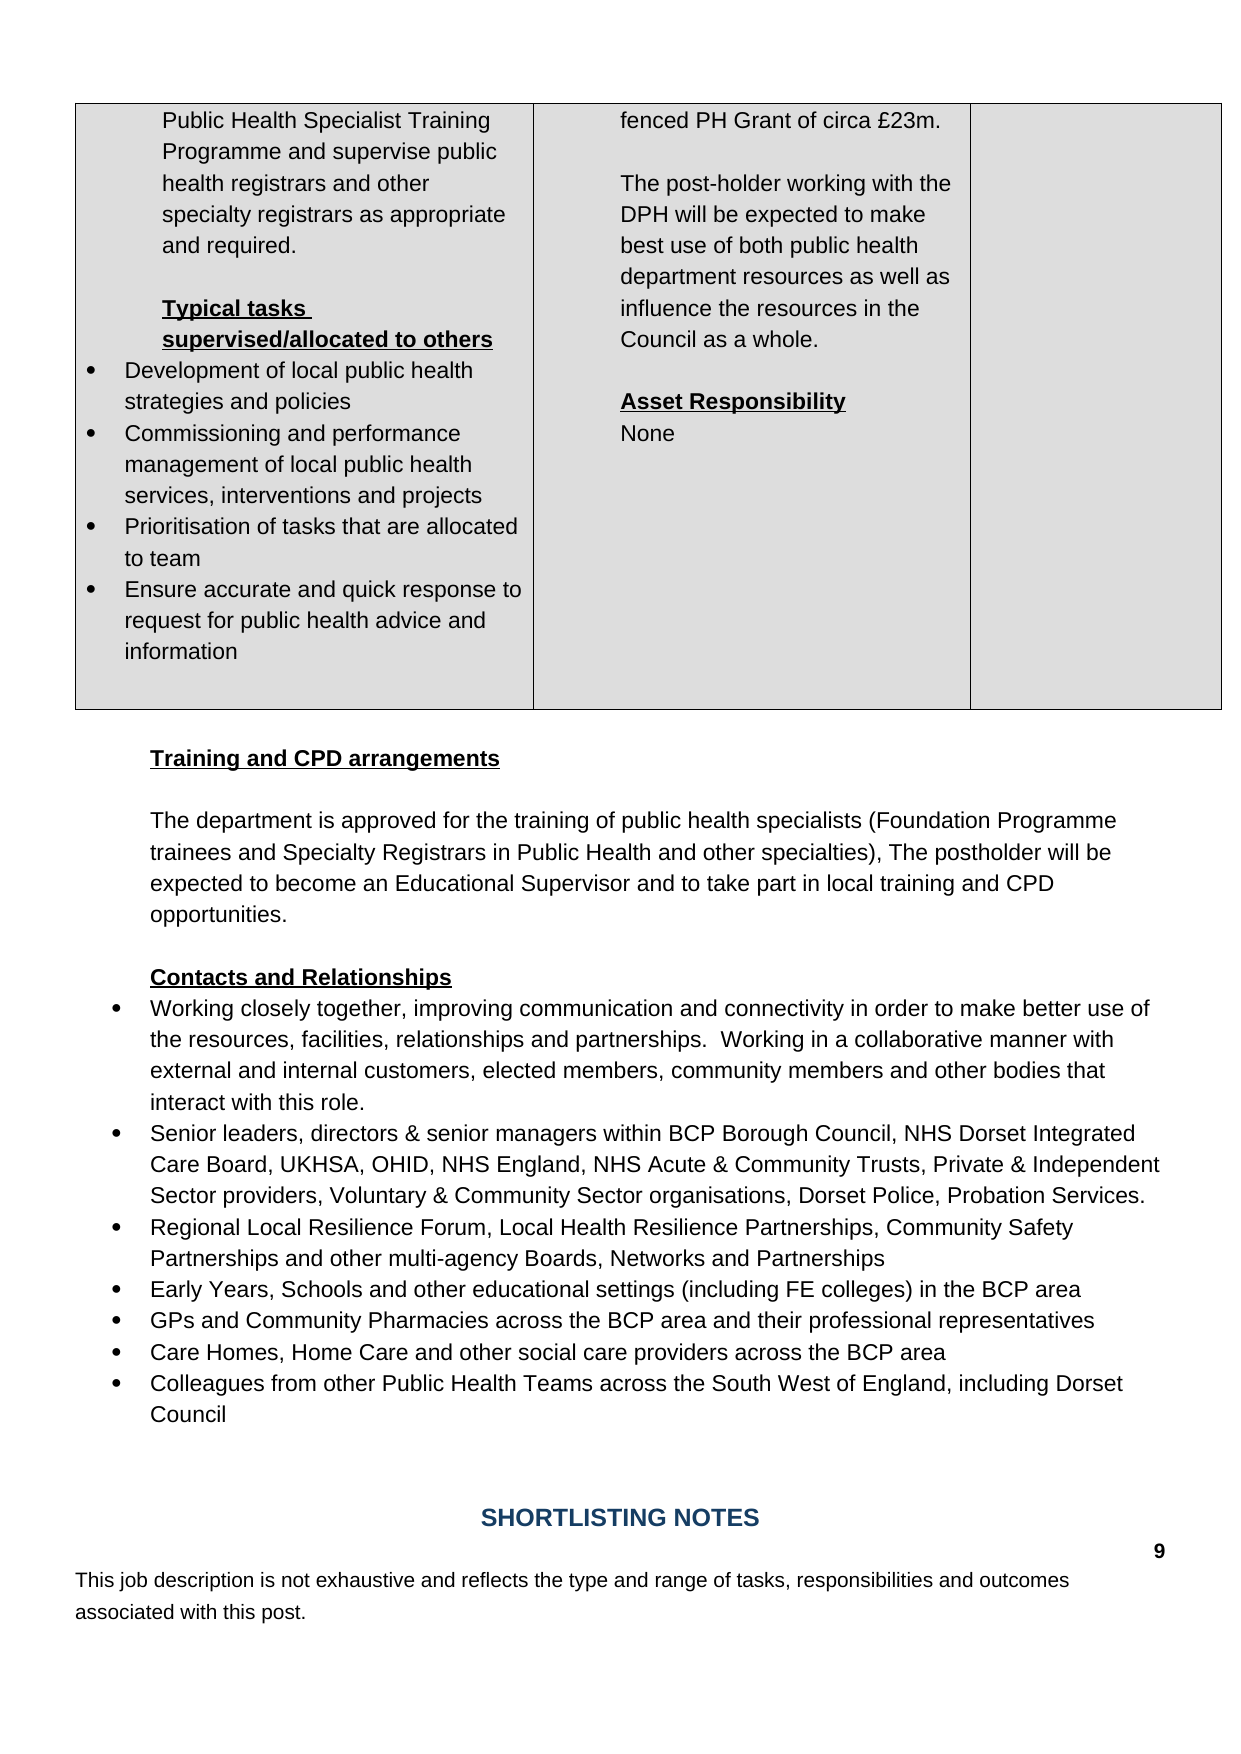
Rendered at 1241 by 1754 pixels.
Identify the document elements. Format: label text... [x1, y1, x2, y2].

list Contacts and Relationships [150, 960, 1165, 991]
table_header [76, 104, 533, 709]
list Training and CPD arrangements [150, 741, 1165, 773]
text SHORTLISTING NOTES [75, 1503, 1165, 1532]
list Care Homes, Home Care and other social care providers across the BCP area [112, 1335, 1165, 1366]
list GPs and Community Pharmacies across the BCP area and their professional representatives [112, 1304, 1165, 1335]
list Senior leaders, directors & senior managers within BCP Borough Council, NHS Dorset Integrated Care Board, UKHSA, OHID, NHS England, NHS Acute & Community Trusts, Private & Independent Sector providers, Voluntary & Community Sector organisations, Dorset Police, Probation Services. [112, 1116, 1165, 1210]
list Colleagues from other Public Health Teams across the South West of England, including Dorset Council [112, 1366, 1165, 1429]
list The department is approved for the training of public health specialists (Foundation Programme trainees and Specialty Registrars in Public Health and other specialties), The postholder will be expected to become an Educational Supervisor and to take part in local training and CPD opportunities. [150, 804, 1165, 929]
list Early Years, Schools and other educational settings (including FE colleges) in the BCP area [112, 1273, 1165, 1304]
list Regional Local Resilience Forum, Local Health Resilience Partnerships, Community Safety Partnerships and other multi-agency Boards, Networks and Partnerships [112, 1210, 1165, 1273]
table_header [971, 104, 1221, 709]
list Working closely together, improving communication and connectivity in order to make better use of the resources, facilities, relationships and partnerships. Working in a collaborative manner with external and internal customers, elected members, community members and other bodies that interact with this role. [112, 991, 1165, 1116]
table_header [534, 104, 970, 709]
